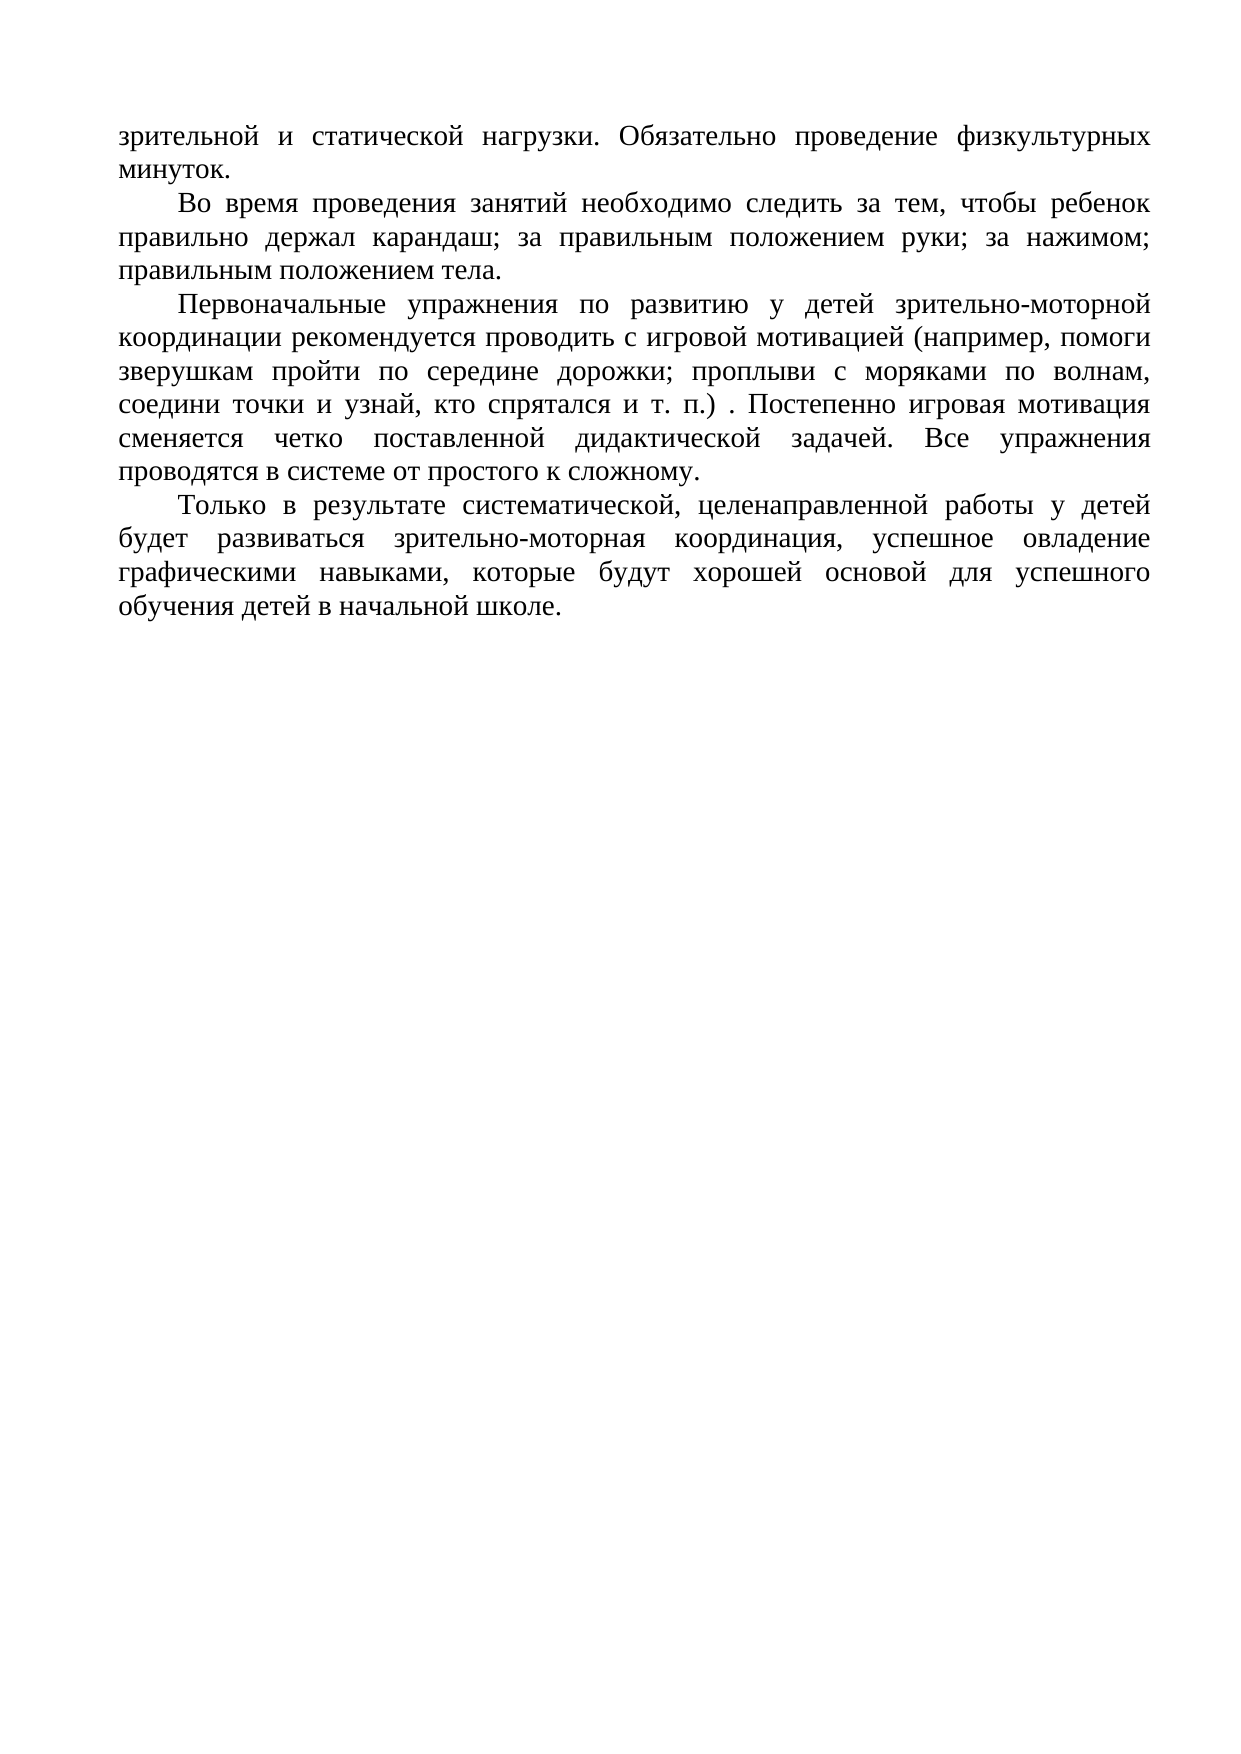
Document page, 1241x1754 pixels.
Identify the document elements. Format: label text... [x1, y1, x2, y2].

text Только в результате систематической, целенаправленной работы у детей будет развиваться зрительно-моторная координация, успешное овладение графическими навыками, которые будут хорошей основой для успешного обучения детей в начальной школе. [118, 487, 1152, 621]
text Во время проведения занятий необходимо следить за тем, чтобы ребенок правильно держал карандаш; за правильным положением руки; за нажимом; правильным положением тела. [118, 185, 1152, 286]
text Первоначальные упражнения по развитию у детей зрительно-моторной координации рекомендуется проводить с игровой мотивацией (например, помоги зверушкам пройти по середине дорожки; проплыви с моряками по волнам, соедини точки и узнай, кто спрятался и т. п.) . Постепенно игровая мотивация сменяется четко поставленной дидактической задачей. Все упражнения проводятся в системе от простого к сложному. [118, 286, 1152, 487]
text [118, 118, 1152, 185]
